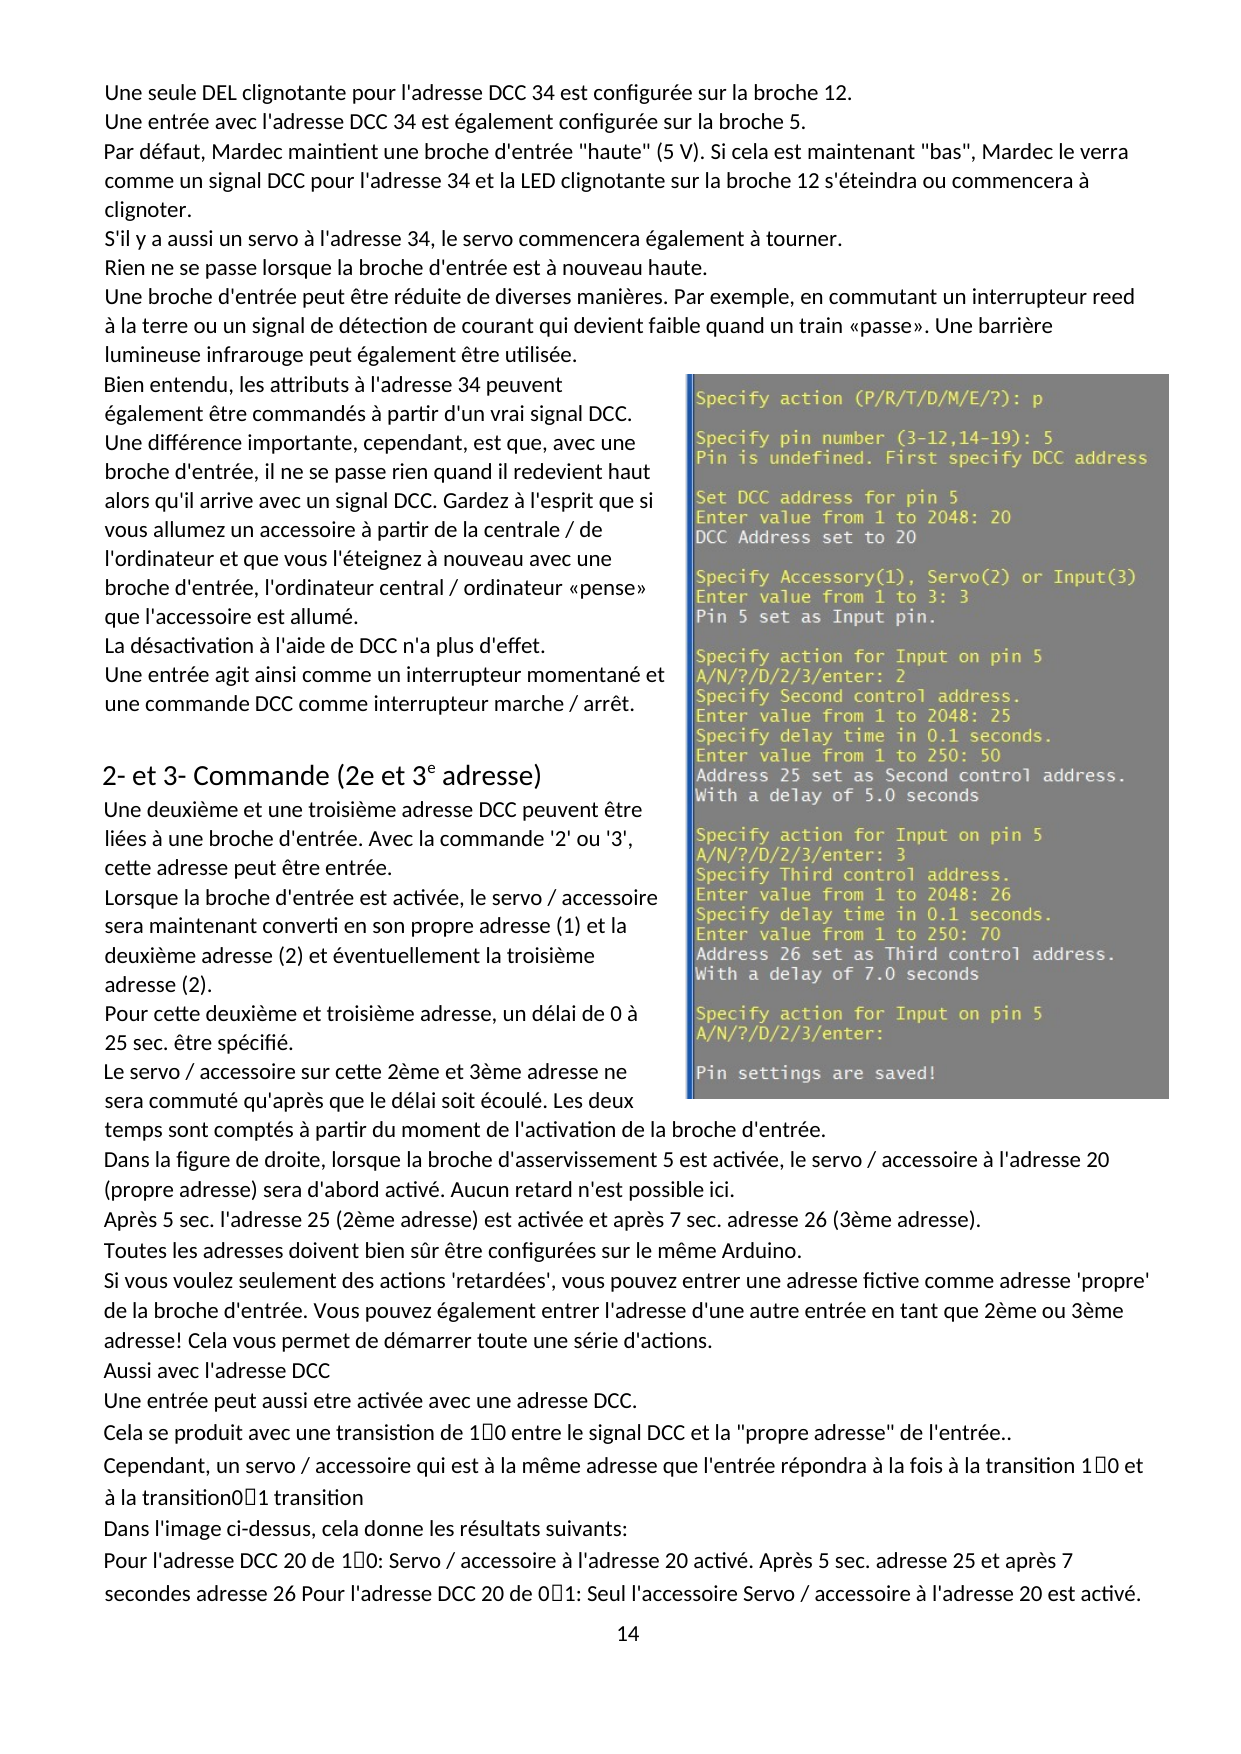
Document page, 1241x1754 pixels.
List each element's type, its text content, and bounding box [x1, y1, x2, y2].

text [103, 78, 1151, 135]
text Aussi avec l'adresse DCC [103, 1357, 1151, 1385]
text Cependant, un servo / accessoire qui est à la même adresse que l'entrée répondra à la fois à la transition 10 et à la transition01 transition [103, 1449, 1151, 1513]
text Pour l'adresse DCC 20 de 10: Servo / accessoire à l'adresse 20 activé. Après 5 sec. adresse 25 et après 7 secondes adresse 26 Pour l'adresse DCC 20 de 01: Seul l'accessoire Servo / accessoire à l'adresse 20 est activé. [103, 1544, 1151, 1608]
subtitle 2- et 3- Commande (2e et 3e adresse) [102, 757, 685, 793]
text Une entrée peut aussi etre activée avec une adresse DCC. [103, 1386, 1151, 1414]
text Cela se produit avec une transistion de 10 entre le signal DCC et la "propre adresse" de l'entrée.. [103, 1416, 1151, 1447]
text Par défaut, Mardec maintient une broche d'entrée "haute" (5 V). Si cela est maintenant "bas", Mardec le verra comme un signal DCC pour l'adresse 34 et la LED clignotante sur la broche 12 s'éteindra ou commencera à clignoter. S'il y a aussi un servo à l'adresse 34, le servo commencera également à tourner. Rien ne se passe lorsque la broche d'entrée est à nouveau haute. Une broche d'entrée peut être réduite de diverses manières. Par exemple, en commutant un interrupteur reed à la terre ou un signal de détection de courant qui devient faible quand un train «passe». Une barrière lumineuse infrarouge peut également être utilisée. [103, 137, 1151, 368]
text Le servo / accessoire sur cette 2ème et 3ème adresse ne sera commuté qu'après que le délai soit écoulé. Les deux temps sont comptés à partir du moment de l'activation de la broche d'entrée. [103, 1057, 1151, 1144]
text Une deuxième et une troisième adresse DCC peuvent être liées à une broche d'entrée. Avec la commande '2' ou '3', cette adresse peut être entrée. Lorsque la broche d'entrée est activée, le servo / accessoire sera maintenant converti en son propre adresse (1) et la deuxième adresse (2) et éventuellement la troisième adresse (2). Pour cette deuxième et troisième adresse, un délai de 0 à 25 sec. être spécifié. [103, 795, 685, 1056]
text Bien entendu, les attributs à l'adresse 34 peuvent également être commandés à partir d'un vrai signal DCC. Une différence importante, cependant, est que, avec une broche d'entrée, il ne se passe rien quand il redevient haut alors qu'il arrive avec un signal DCC. Gardez à l'esprit que si vous allumez un accessoire à partir de la centrale / de l'ordinateur et que vous l'éteignez à nouveau avec une broche d'entrée, l'ordinateur central / ordinateur «pense» que l'accessoire est allumé. La désactivation à l'aide de DCC n'a plus d'effet. Une entrée agit ainsi comme un interrupteur momentané et une commande DCC comme interrupteur marche / arrêt. [103, 370, 1151, 717]
text Dans l'image ci-dessus, cela donne les résultats suivants: [103, 1514, 1151, 1542]
picture [685, 374, 1169, 1099]
text Dans la figure de droite, lorsque la broche d'asservissement 5 est activée, le servo / accessoire à l'adresse 20 (propre adresse) sera d'abord activé. Aucun retard n'est possible ici. Après 5 sec. l'adresse 25 (2ème adresse) est activée et après 7 sec. adresse 26 (3ème adresse). Toutes les adresses doivent bien sûr être configurées sur le même Arduino. Si vous voulez seulement des actions 'retardées', vous pouvez entrer une adresse fictive comme adresse 'propre' de la broche d'entrée. Vous pouvez également entrer l'adresse d'une autre entrée en tant que 2ème ou 3ème adresse! Cela vous permet de démarrer toute une série d'actions. [103, 1145, 1171, 1354]
